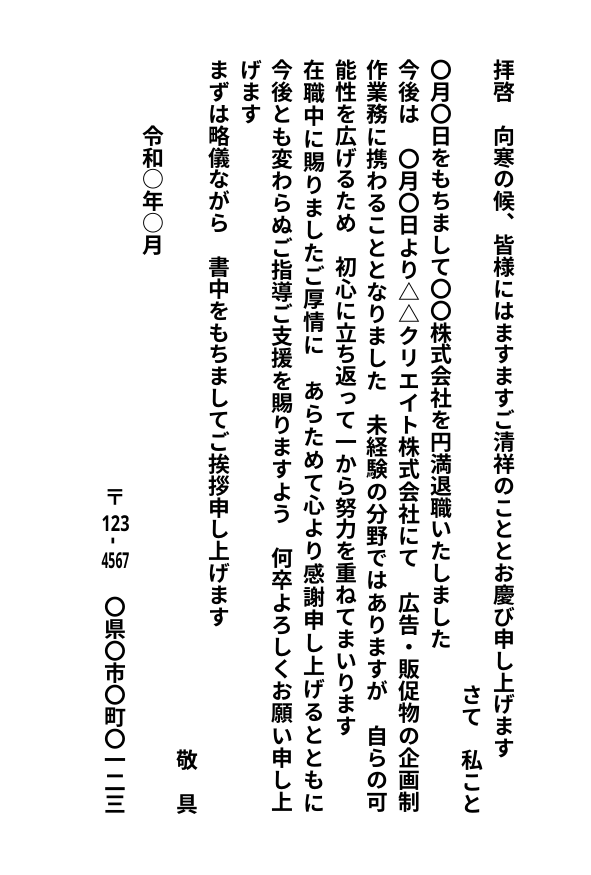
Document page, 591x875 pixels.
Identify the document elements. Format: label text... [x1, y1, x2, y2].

text 拝啓 向寒の候、皆様にはますますご清祥のこととお慶び申し上げます [488, 59, 520, 815]
text まずは略儀ながら 書中をもちましてご挨拶申し上げます [203, 59, 235, 815]
text 今後は 〇月〇日より△△クリエイト株式会社にて 広告・販促物の企画制作業務に携わることとなりました 未経験の分野ではありますが 自らの可能性を広げるため 初心に立ち返って一から努力を重ねてまいります [330, 59, 425, 815]
text 敬 具 [172, 59, 203, 815]
text 〇月〇日をもちまして〇〇株式会社を円満退職いたしました [425, 59, 457, 815]
text さて 私こと [457, 59, 488, 815]
text 令和○年○月 [134, 125, 172, 815]
text 〒123-4567 〇県〇市〇町〇一二三 [97, 59, 134, 815]
text 在職中に賜りましたご厚情に あらためて心より感謝申し上げるとともに 今後とも変わらぬご指導ご支援を賜りますよう 何卒よろしくお願い申し上げます [235, 59, 330, 815]
